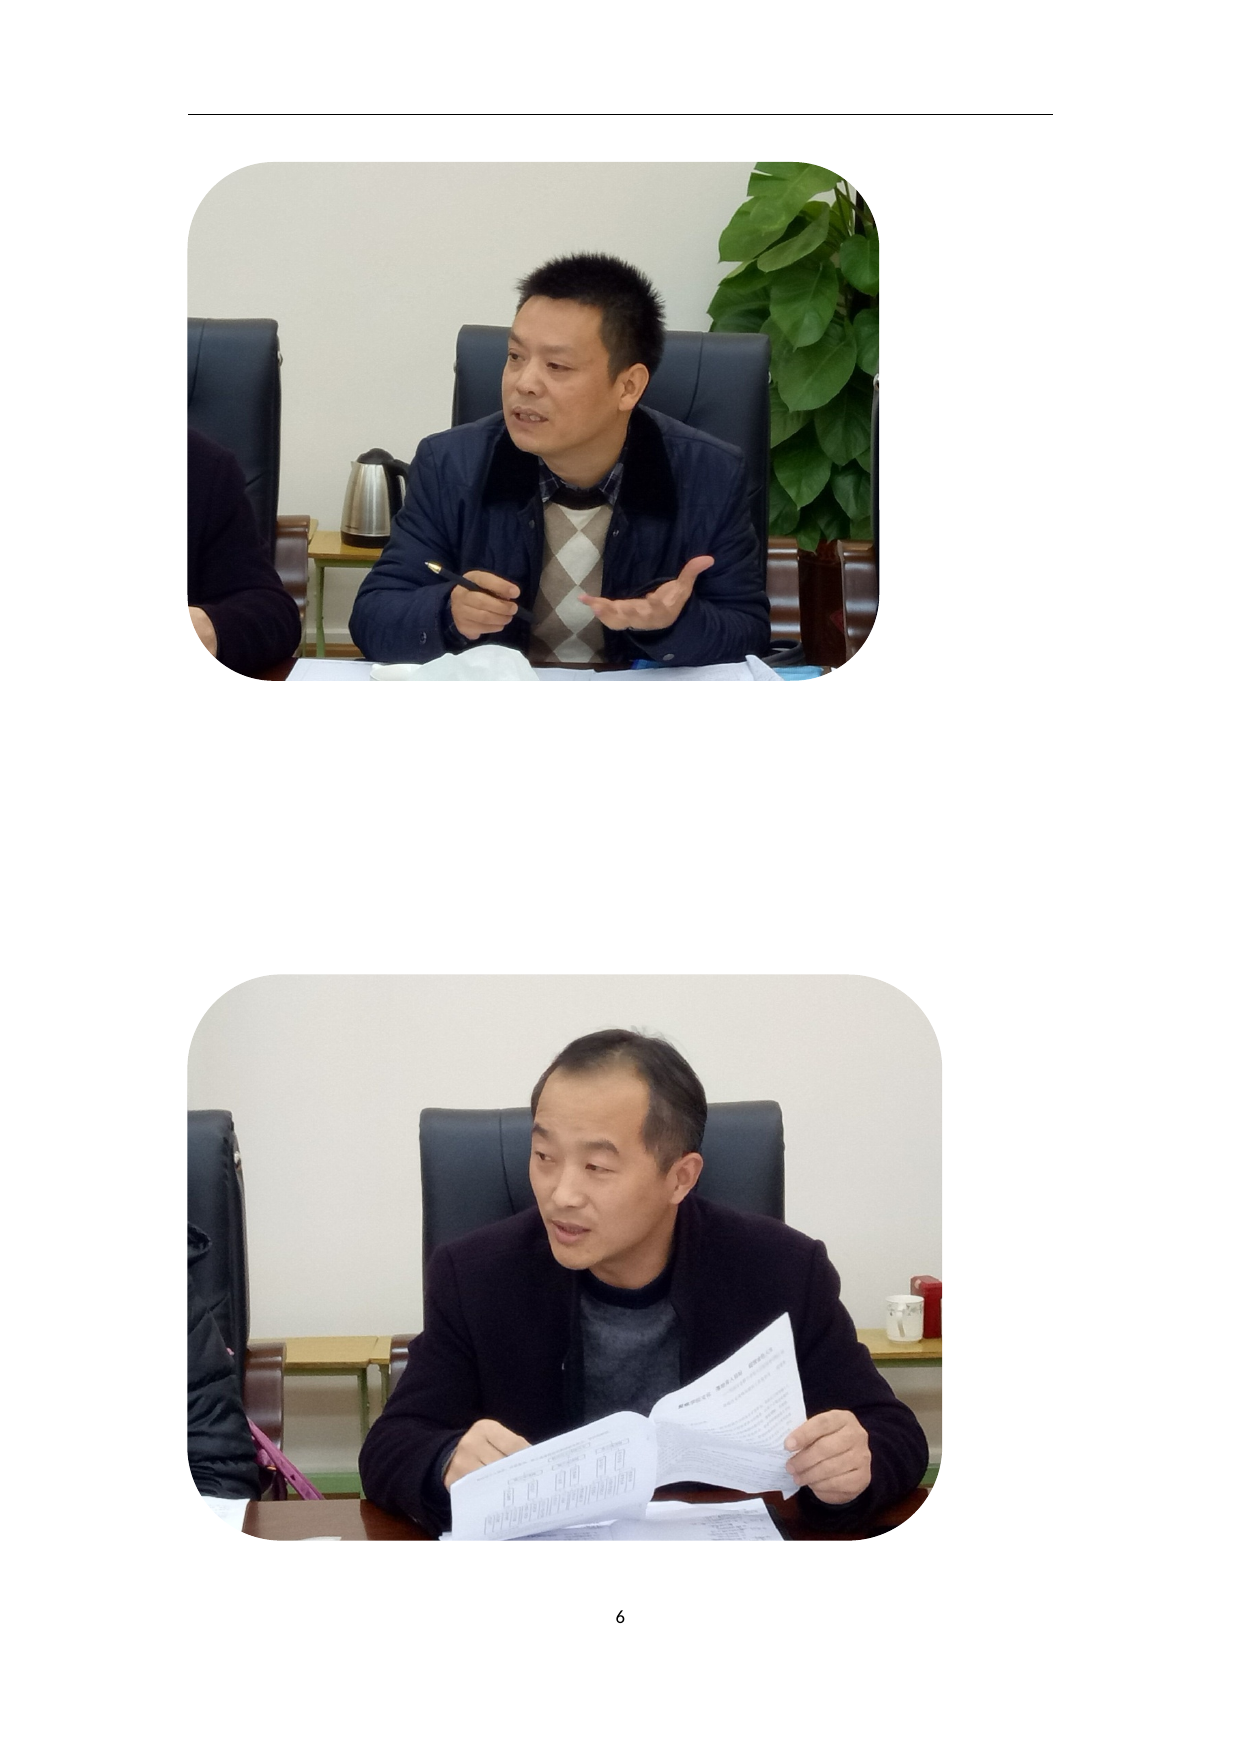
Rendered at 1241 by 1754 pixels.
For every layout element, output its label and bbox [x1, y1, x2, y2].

picture [187, 161, 880, 681]
picture [187, 974, 943, 1541]
